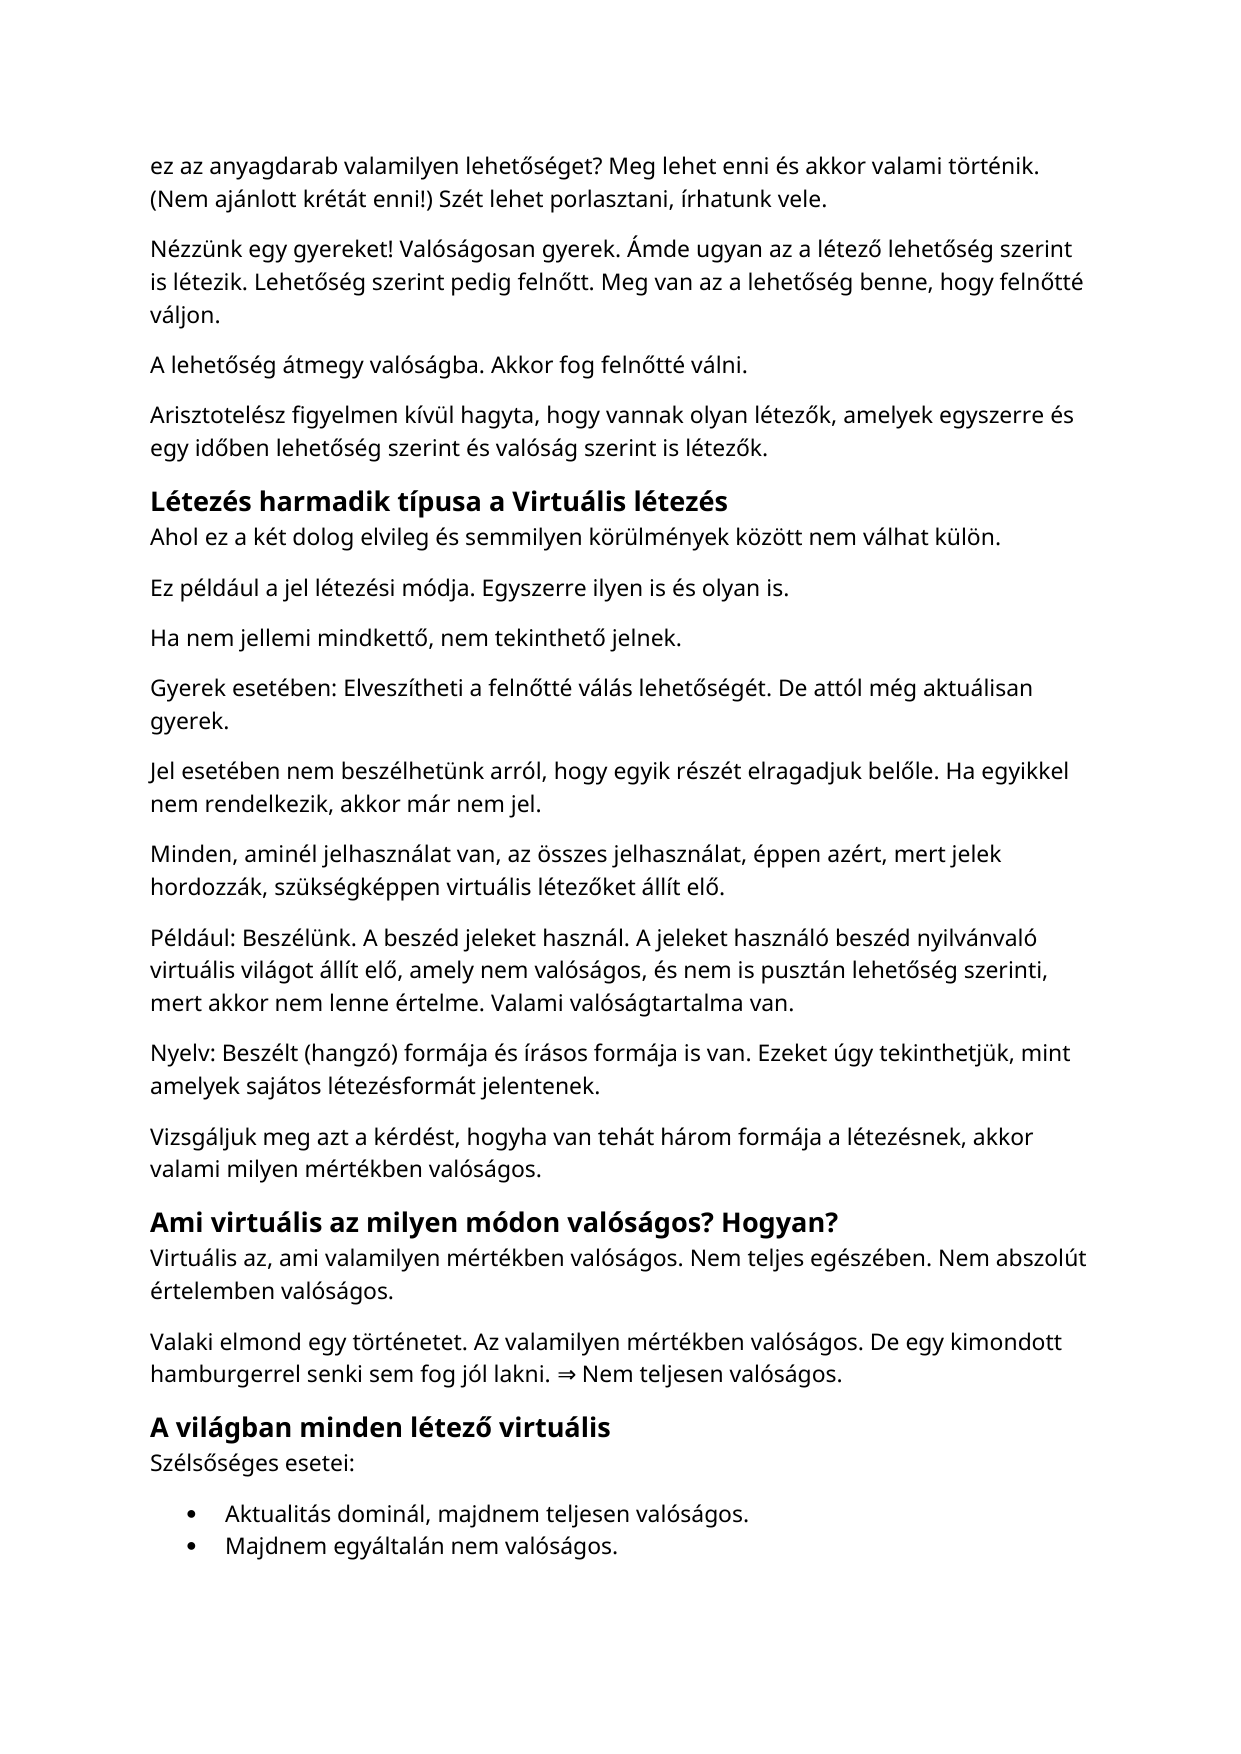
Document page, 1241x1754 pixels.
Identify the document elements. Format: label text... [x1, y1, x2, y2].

text Nyelv: Beszélt (hangzó) formája és írásos formája is van. Ezeket úgy tekinthetjük, mint amelyek sajátos létezésformát jelentenek. [150, 1037, 1090, 1101]
text Ez például a jel létezési módja. Egyszerre ilyen is és olyan is. [150, 571, 1090, 603]
text Ha nem jellemi mindkettő, nem tekinthető jelnek. [150, 622, 1090, 653]
text Virtuális az, ami valamilyen mértékben valóságos. Nem teljes egészében. Nem abszolút értelemben valóságos. [150, 1242, 1090, 1306]
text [150, 150, 1090, 214]
text Gyerek esetében: Elveszítheti a felnőtté válás lehetőségét. De attól még aktuálisan gyerek. [150, 672, 1090, 736]
text Nézzünk egy gyereket! Valóságosan gyerek. Ámde ugyan az a létező lehetőség szerint is létezik. Lehetőség szerint pedig felnőtt. Meg van az a lehetőség benne, hogy felnőtté váljon. [150, 233, 1090, 330]
text Valaki elmond egy történetet. Az valamilyen mértékben valóságos. De egy kimondott hamburgerrel senki sem fog jól lakni. ⇒ Nem teljesen valóságos. [150, 1325, 1090, 1389]
subtitle Ami virtuális az milyen módon valóságos? Hogyan? [150, 1204, 1090, 1241]
text Ahol ez a két dolog elvileg és semmilyen körülmények között nem válhat külön. [150, 521, 1090, 552]
list Majdnem egyáltalán nem valóságos. [187, 1530, 1090, 1562]
subtitle Létezés harmadik típusa a Virtuális létezés [150, 482, 1090, 519]
text Arisztotelész figyelmen kívül hagyta, hogy vannak olyan létezők, amelyek egyszerre és egy időben lehetőség szerint és valóság szerint is létezők. [150, 399, 1090, 463]
list Aktualitás dominál, majdnem teljesen valóságos. [187, 1497, 1090, 1529]
text Jel esetében nem beszélhetünk arról, hogy egyik részét elragadjuk belőle. Ha egyikkel nem rendelkezik, akkor már nem jel. [150, 755, 1090, 819]
text Minden, aminél jelhasználat van, az összes jelhasználat, éppen azért, mert jelek hordozzák, szükségképpen virtuális létezőket állít elő. [150, 838, 1090, 902]
text A lehetőség átmegy valóságba. Akkor fog felnőtté válni. [150, 349, 1090, 380]
subtitle A világban minden létező virtuális [150, 1408, 1090, 1445]
text Szélsőséges esetei: [150, 1447, 1090, 1478]
text Például: Beszélünk. A beszéd jeleket használ. A jeleket használó beszéd nyilvánvaló virtuális világot állít elő, amely nem valóságos, és nem is pusztán lehetőség szerinti, mert akkor nem lenne értelme. Valami valóságtartalma van. [150, 921, 1090, 1018]
text Vizsgáljuk meg azt a kérdést, hogyha van tehát három formája a létezésnek, akkor valami milyen mértékben valóságos. [150, 1121, 1090, 1184]
